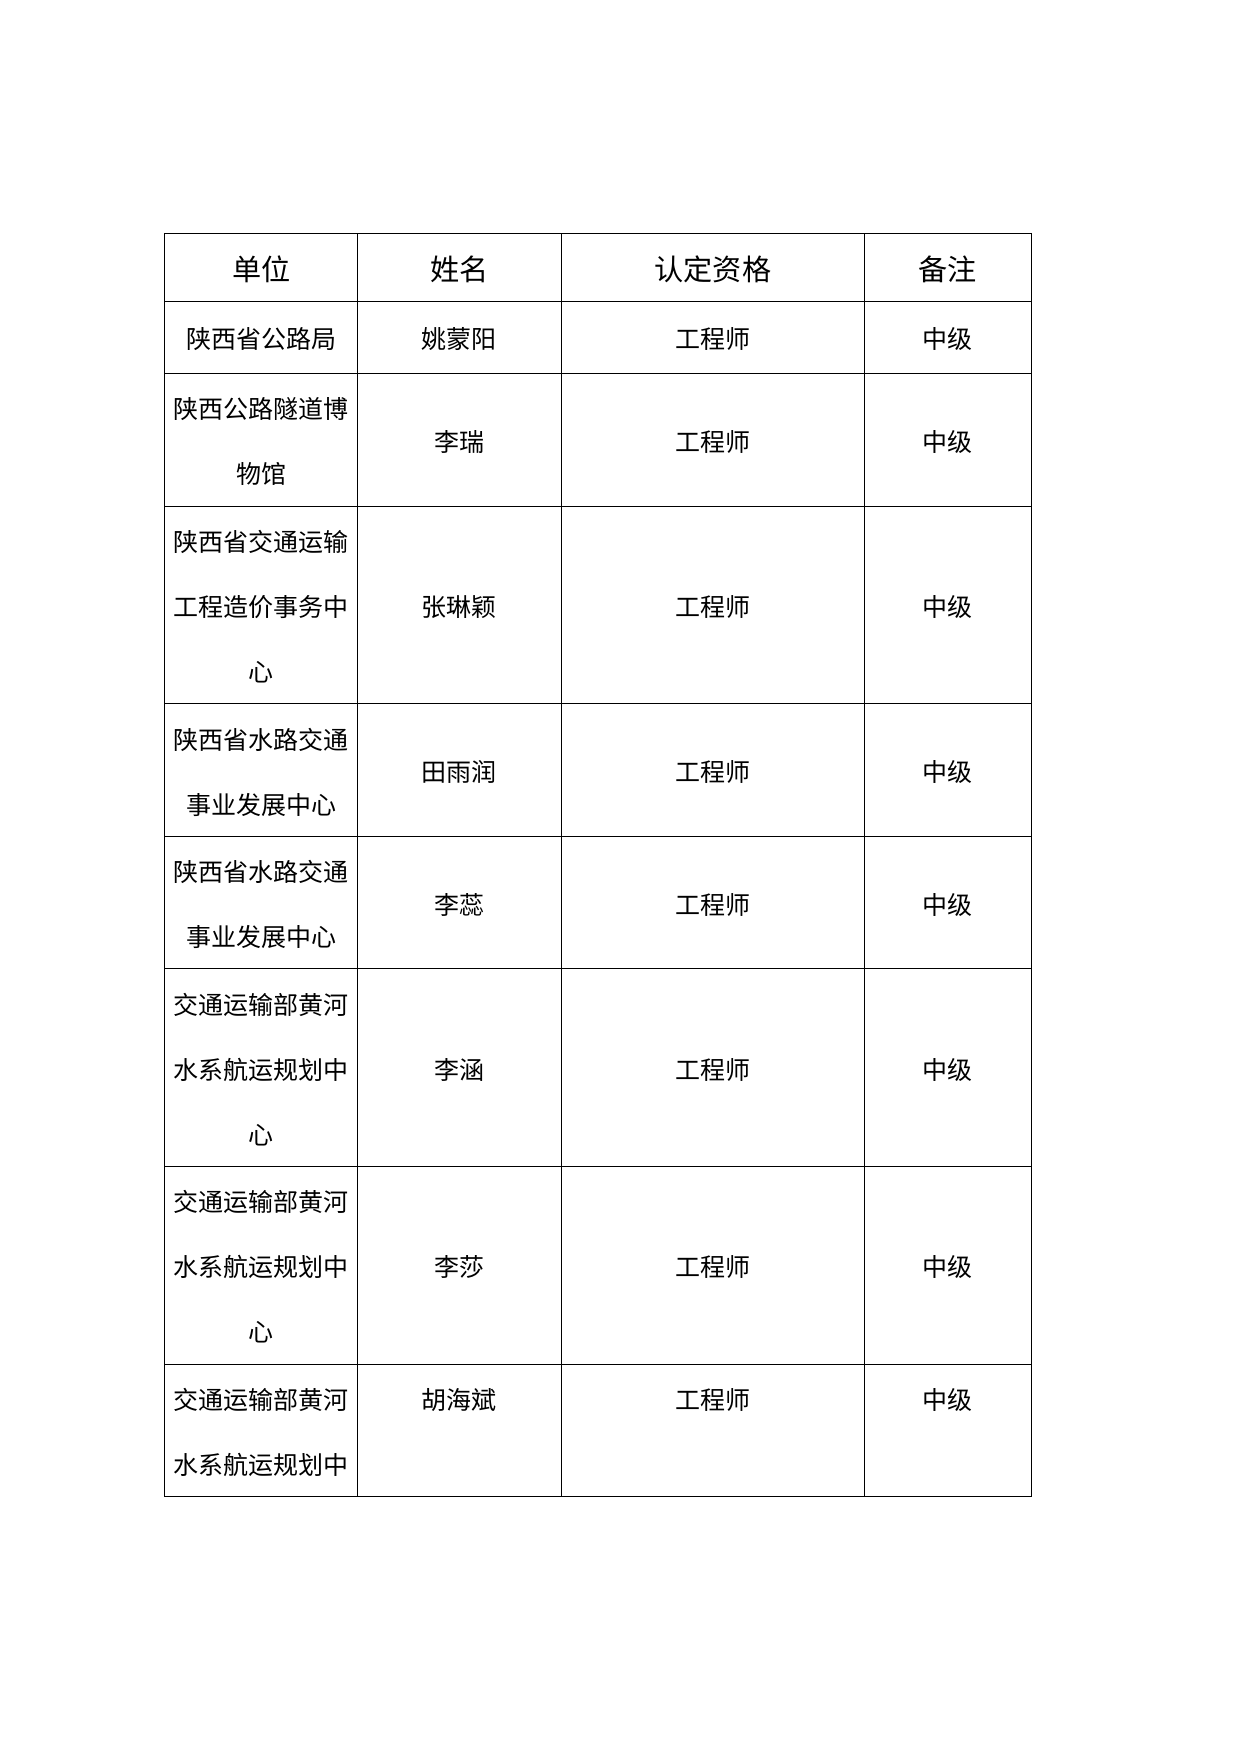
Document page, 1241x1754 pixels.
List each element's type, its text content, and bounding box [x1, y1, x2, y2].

table_cell 李蕊 [358, 837, 561, 968]
table_cell 工程师 [562, 704, 864, 836]
table_header 单位 [165, 234, 357, 301]
table_cell 张琳颖 [358, 507, 561, 703]
table_cell 陕西省交通运输工程造价事务中心 [165, 507, 357, 703]
table_cell 姚蒙阳 [358, 302, 561, 373]
table_cell 中级 [865, 837, 1031, 968]
table_cell 李瑞 [358, 374, 561, 506]
table_cell 中级 [865, 969, 1031, 1166]
table_cell 中级 [865, 704, 1031, 836]
table_cell 李涵 [358, 969, 561, 1166]
table_cell 陕西省水路交通事业发展中心 [165, 704, 357, 836]
table_cell 交通运输部黄河水系航运规划中心 [165, 1167, 357, 1363]
table_cell 工程师 [562, 302, 864, 373]
table_cell 工程师 [562, 837, 864, 968]
table_header 认定资格 [562, 234, 864, 301]
table_cell 李莎 [358, 1167, 561, 1363]
table_header 姓名 [358, 234, 561, 301]
table_cell 交通运输部黄河水系航运规划中心 [165, 1365, 357, 1496]
table_cell 中级 [865, 507, 1031, 703]
table_cell 陕西省公路局 [165, 302, 357, 373]
table_cell 工程师 [562, 507, 864, 703]
table_header 备注 [865, 234, 1031, 301]
table_cell 中级 [865, 374, 1031, 506]
table_cell 工程师 [562, 374, 864, 506]
table_cell 工程师 [562, 1365, 864, 1496]
table_cell 工程师 [562, 969, 864, 1166]
table_cell 工程师 [562, 1167, 864, 1363]
table_cell 中级 [865, 302, 1031, 373]
table_cell 中级 [865, 1365, 1031, 1496]
table_cell 陕西公路隧道博物馆 [165, 374, 357, 506]
table_cell 胡海斌 [358, 1365, 561, 1496]
table_cell 交通运输部黄河水系航运规划中心 [165, 969, 357, 1166]
table_cell 中级 [865, 1167, 1031, 1363]
table_cell 陕西省水路交通事业发展中心 [165, 837, 357, 968]
table_cell 田雨润 [358, 704, 561, 836]
